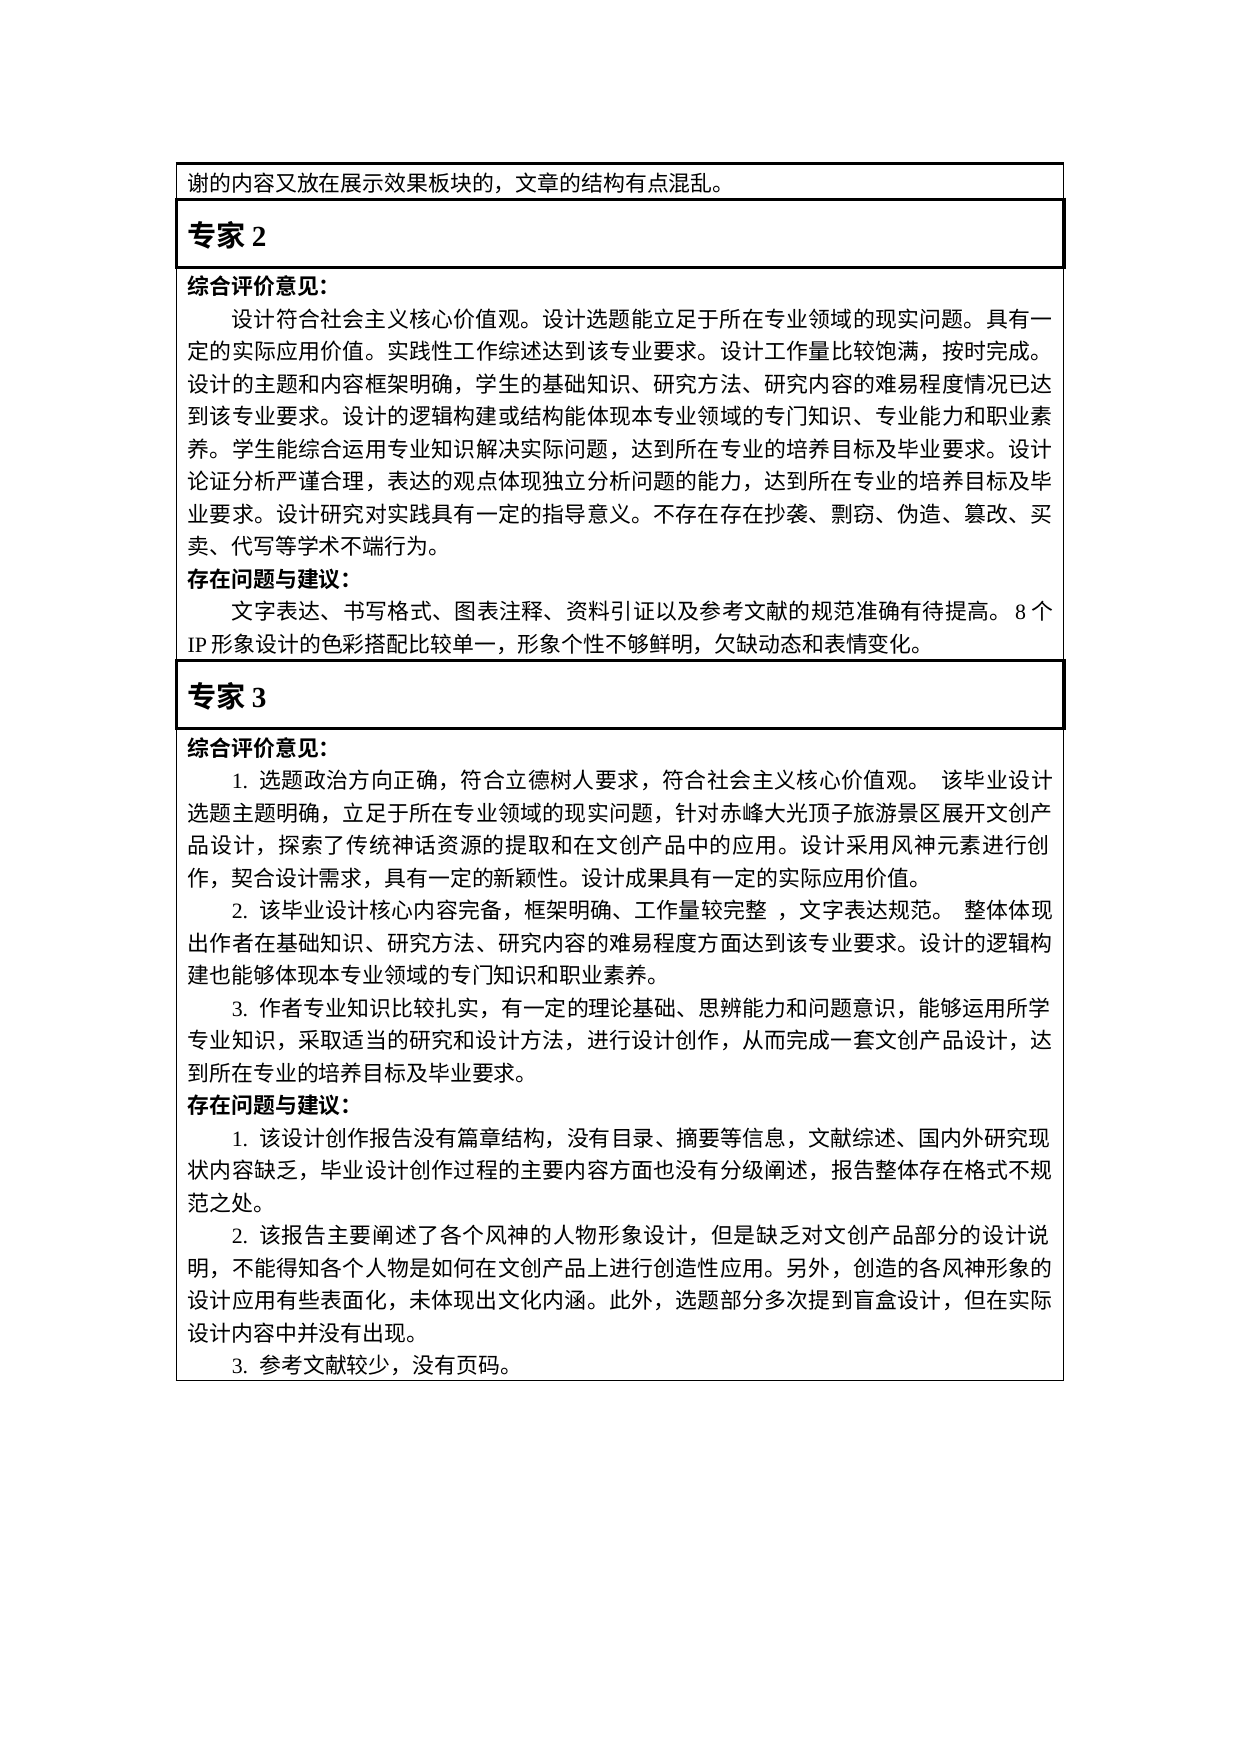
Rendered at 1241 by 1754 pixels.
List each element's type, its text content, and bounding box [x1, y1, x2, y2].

table_cell 综合评价意见： 设计符合社会主义核心价值观。设计选题能立足于所在专业领域的现实问题。具有一定的实际应用价值。实践性工作综述达到该专业要求。设计工作量比较饱满，按时完成。设计的主题和内容框架明确，学生的基础知识、研究方法、研究内容的难易程度情况已达到该专业要求。设计的逻辑构建或结构能体现本专业领域的专门知识、专业能力和职业素养。学生能综合运用专业知识解决实际问题，达到所在专业的培养目标及毕业要求。设计论证分析严谨合理，表达的观点体现独立分析问题的能力，达到所在专业的培养目标及毕业要求。设计研究对实践具有一定的指导意义。不存在存在抄袭、剽窃、伪造、篡改、买卖、代写等学术不端行为。 存在问题与建议： 文字表达、书写格式、图表注释、资料引证以及参考文献的规范准确有待提高。8个IP形象设计的色彩搭配比较单一，形象个性不够鲜明，欠缺动态和表情变化。 [177, 269, 1063, 659]
table_cell 专家2 [178, 201, 1062, 266]
table_cell 综合评价意见： 1. 选题政治方向正确，符合立德树人要求，符合社会主义核心价值观。 该毕业设计选题主题明确，立足于所在专业领域的现实问题，针对赤峰大光顶子旅游景区展开文创产品设计，探索了传统神话资源的提取和在文创产品中的应用。设计采用风神元素进行创作，契合设计需求，具有一定的新颖性。设计成果具有一定的实际应用价值。 2. 该毕业设计核心内容完备，框架明确、工作量较完整 ，文字表达规范。 整体体现出作者在基础知识、研究方法、研究内容的难易程度方面达到该专业要求。设计的逻辑构建也能够体现本专业领域的专门知识和职业素养。 3. 作者专业知识比较扎实，有一定的理论基础、思辨能力和问题意识，能够运用所学专业知识，采取适当的研究和设计方法，进行设计创作，从而完成一套文创产品设计，达到所在专业的培养目标及毕业要求。 存在问题与建议： 1. 该设计创作报告没有篇章结构，没有目录、摘要等信息，文献综述、国内外研究现状内容缺乏，毕业设计创作过程的主要内容方面也没有分级阐述，报告整体存在格式不规范之处。 2. 该报告主要阐述了各个风神的人物形象设计，但是缺乏对文创产品部分的设计说明，不能得知各个人物是如何在文创产品上进行创造性应用。另外，创造的各风神形象的设计应用有些表面化，未体现出文化内涵。此外，选题部分多次提到盲盒设计，但在实际设计内容中并没有出现。 3. 参考文献较少，没有页码。 [177, 730, 1063, 1380]
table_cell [177, 165, 1063, 198]
table_cell 专家3 [178, 662, 1062, 727]
